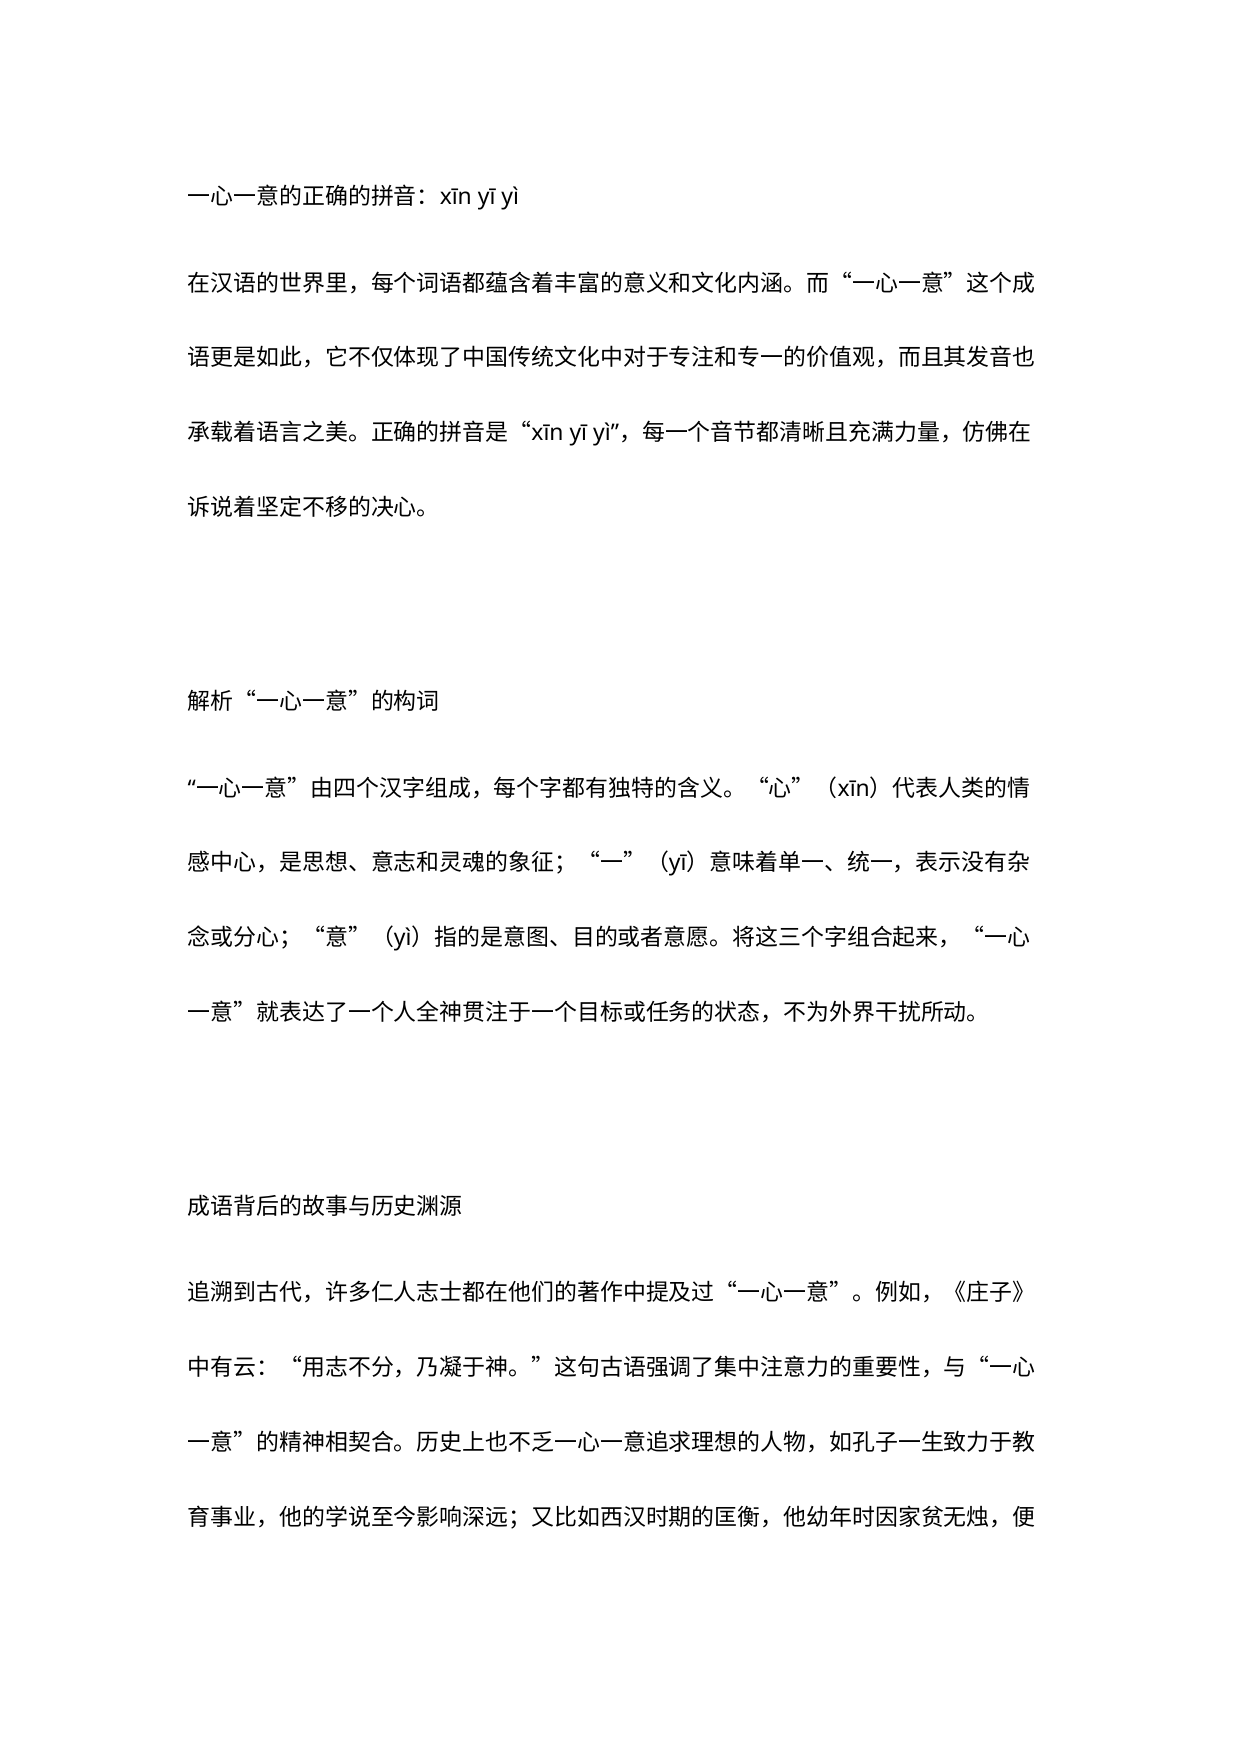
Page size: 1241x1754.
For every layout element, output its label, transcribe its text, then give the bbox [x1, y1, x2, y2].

text 一心一意的正确的拼音：xīn yī yì [187, 162, 1053, 227]
text 成语背后的故事与历史渊源 [187, 1172, 1053, 1237]
text 解析“一心一意”的构词 [187, 667, 1053, 732]
text 在汉语的世界里，每个词语都蕴含着丰富的意义和文化内涵。而“一心一意”这个成语更是如此，它不仅体现了中国传统文化中对于专注和专一的价值观，而且其发音也承载着语言之美。正确的拼音是“xīn yī yì”，每一个音节都清晰且充满力量，仿佛在诉说着坚定不移的决心。 [187, 249, 1053, 538]
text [187, 1258, 1053, 1547]
text “一心一意”由四个汉字组成，每个字都有独特的含义。“心”（xīn）代表人类的情感中心，是思想、意志和灵魂的象征；“一”（yī）意味着单一、统一，表示没有杂念或分心；“意”（yì）指的是意图、目的或者意愿。将这三个字组合起来，“一心一意”就表达了一个人全神贯注于一个目标或任务的状态，不为外界干扰所动。 [187, 753, 1053, 1043]
